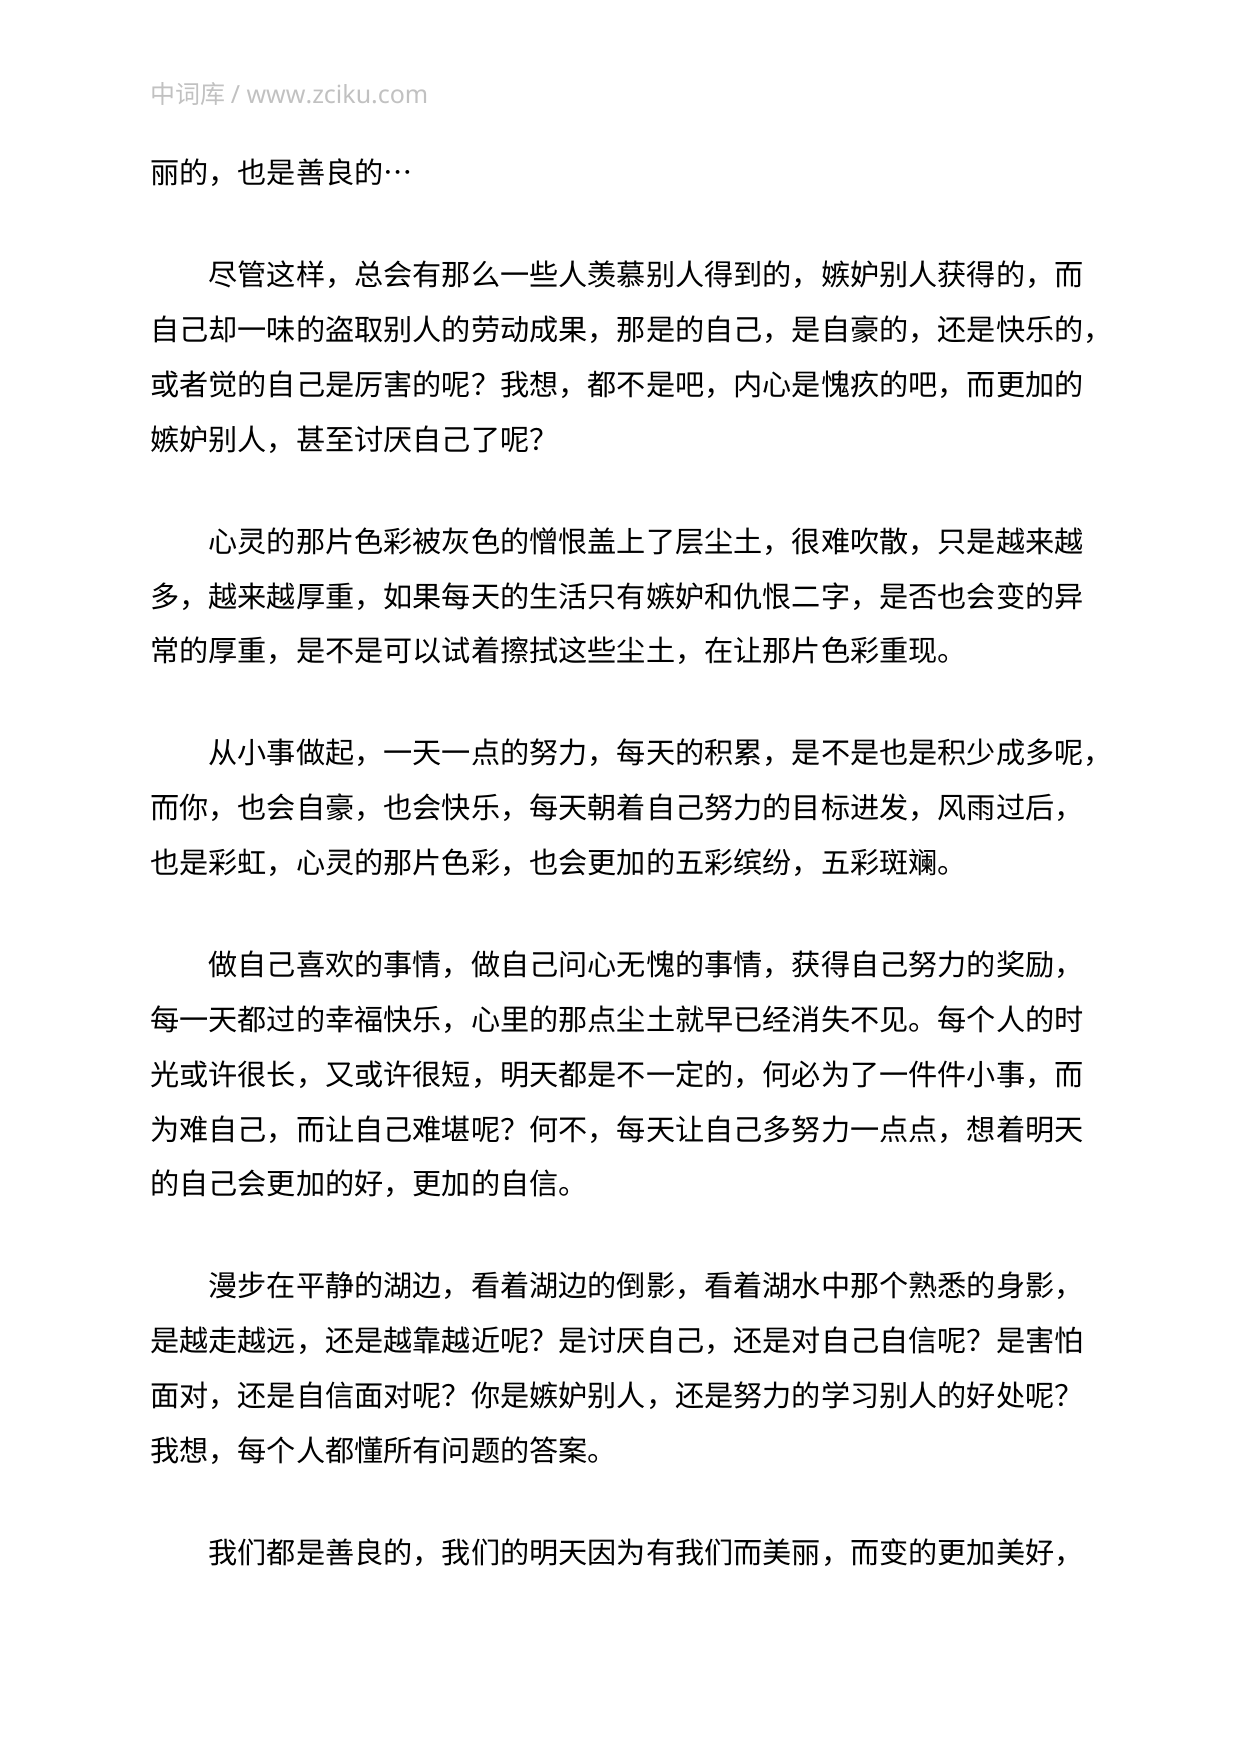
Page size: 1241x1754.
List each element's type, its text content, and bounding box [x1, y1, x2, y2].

text 尽管这样，总会有那么一些人羡慕别人得到的，嫉妒别人获得的，而自己却一味的盗取别人的劳动成果，那是的自己，是自豪的，还是快乐的，或者觉的自己是厉害的呢？我想，都不是吧，内心是愧疚的吧，而更加的嫉妒别人，甚至讨厌自己了呢？ [150, 252, 1090, 459]
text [150, 150, 1090, 192]
text 心灵的那片色彩被灰色的憎恨盖上了层尘土，很难吹散，只是越来越多，越来越厚重，如果每天的生活只有嫉妒和仇恨二字，是否也会变的异常的厚重，是不是可以试着擦拭这些尘土，在让那片色彩重现。 [150, 518, 1090, 670]
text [150, 1529, 1090, 1571]
text 漫步在平静的湖边，看着湖边的倒影，看着湖水中那个熟悉的身影，是越走越远，还是越靠越近呢？是讨厌自己，还是对自己自信呢？是害怕面对，还是自信面对呢？你是嫉妒别人，还是努力的学习别人的好处呢？我想，每个人都懂所有问题的答案。 [150, 1263, 1090, 1470]
text 做自己喜欢的事情，做自己问心无愧的事情，获得自己努力的奖励，每一天都过的幸福快乐，心里的那点尘土就早已经消失不见。每个人的时光或许很长，又或许很短，明天都是不一定的，何必为了一件件小事，而为难自己，而让自己难堪呢？何不，每天让自己多努力一点点，想着明天的自己会更加的好，更加的自信。 [150, 941, 1090, 1203]
text 从小事做起，一天一点的努力，每天的积累，是不是也是积少成多呢，而你，也会自豪，也会快乐，每天朝着自己努力的目标进发，风雨过后，也是彩虹，心灵的那片色彩，也会更加的五彩缤纷，五彩斑斓。 [150, 730, 1090, 882]
